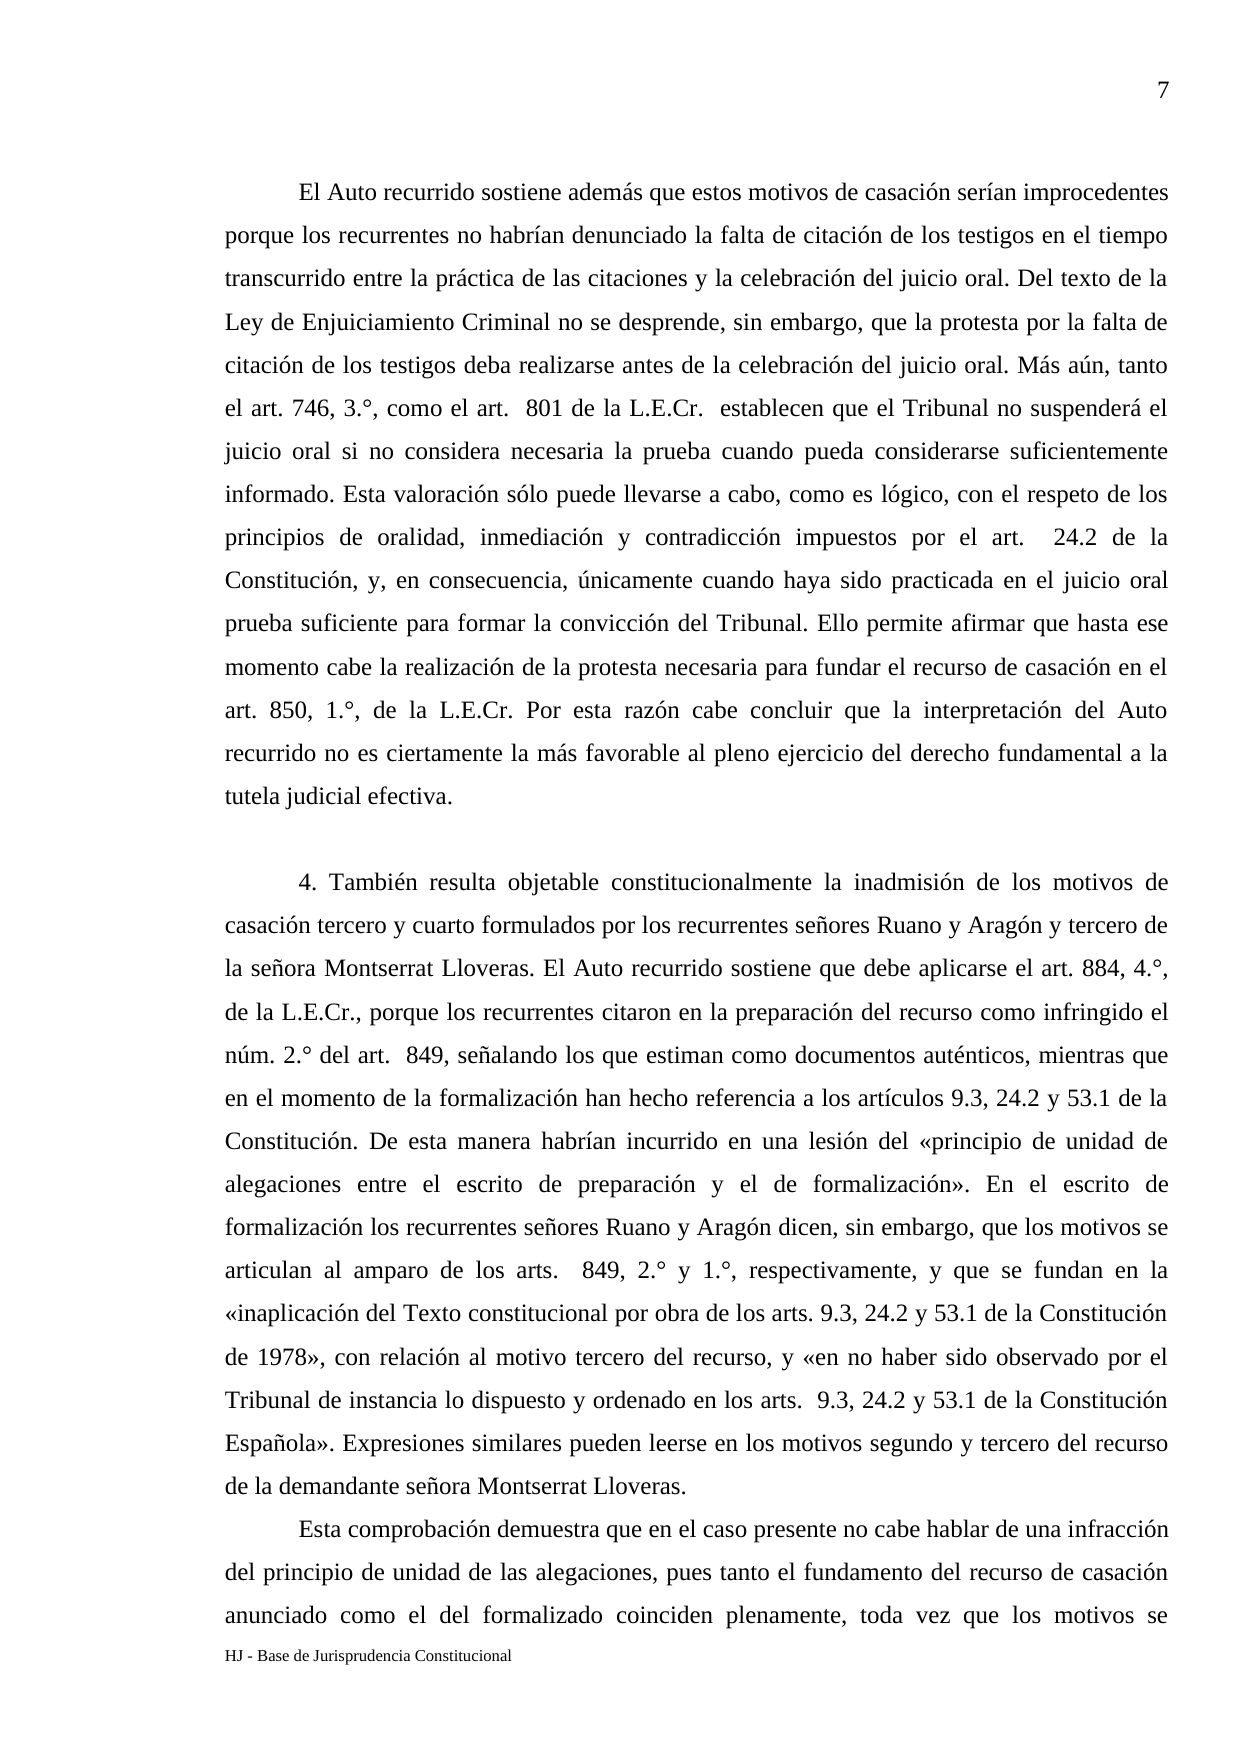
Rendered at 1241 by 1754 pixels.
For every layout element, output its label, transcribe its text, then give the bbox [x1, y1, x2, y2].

text El Auto recurrido sostiene además que estos motivos de casación serían improcedentes porque los recurrentes no habrían denunciado la falta de citación de los testigos en el tiempo transcurrido entre la práctica de las citaciones y la celebración del juicio oral. Del texto de la Ley de Enjuiciamiento Criminal no se desprende, sin embargo, que la protesta por la falta de citación de los testigos deba realizarse antes de la celebración del juicio oral. Más aún, tanto el art. 746, 3.°, como el art. 801 de la L.E.Cr. establecen que el Tribunal no suspenderá el juicio oral si no considera necesaria la prueba cuando pueda considerarse suficientemente informado. Esta valoración sólo puede llevarse a cabo, como es lógico, con el respeto de los principios de oralidad, inmediación y contradicción impuestos por el art. 24.2 de la Constitución, y, en consecuencia, únicamente cuando haya sido practicada en el juicio oral prueba suficiente para formar la convicción del Tribunal. Ello permite afirmar que hasta ese momento cabe la realización de la protesta necesaria para fundar el recurso de casación en el art. 850, 1.°, de la L.E.Cr. Por esta razón cabe concluir que la interpretación del Auto recurrido no es ciertamente la más favorable al pleno ejercicio del derecho fundamental a la tutela judicial efectiva. [224, 177, 1169, 810]
text 4. También resulta objetable constitucionalmente la inadmisión de los motivos de casación tercero y cuarto formulados por los recurrentes señores Ruano y Aragón y tercero de la señora Montserrat Lloveras. El Auto recurrido sostiene que debe aplicarse el art. 884, 4.°, de la L.E.Cr., porque los recurrentes citaron en la preparación del recurso como infringido el núm. 2.° del art. 849, señalando los que estiman como documentos auténticos, mientras que en el momento de la formalización han hecho referencia a los artículos 9.3, 24.2 y 53.1 de la Constitución. De esta manera habrían incurrido en una lesión del «principio de unidad de alegaciones entre el escrito de preparación y el de formalización». En el escrito de formalización los recurrentes señores Ruano y Aragón dicen, sin embargo, que los motivos se articulan al amparo de los arts. 849, 2.° y 1.°, respectivamente, y que se fundan en la «inaplicación del Texto constitucional por obra de los arts. 9.3, 24.2 y 53.1 de la Constitución de 1978», con relación al motivo tercero del recurso, y «en no haber sido observado por el Tribunal de instancia lo dispuesto y ordenado en los arts. 9.3, 24.2 y 53.1 de la Constitución Española». Expresiones similares pueden leerse en los motivos segundo y tercero del recurso de la demandante señora Montserrat Lloveras. [224, 867, 1169, 1500]
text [224, 1514, 1169, 1629]
